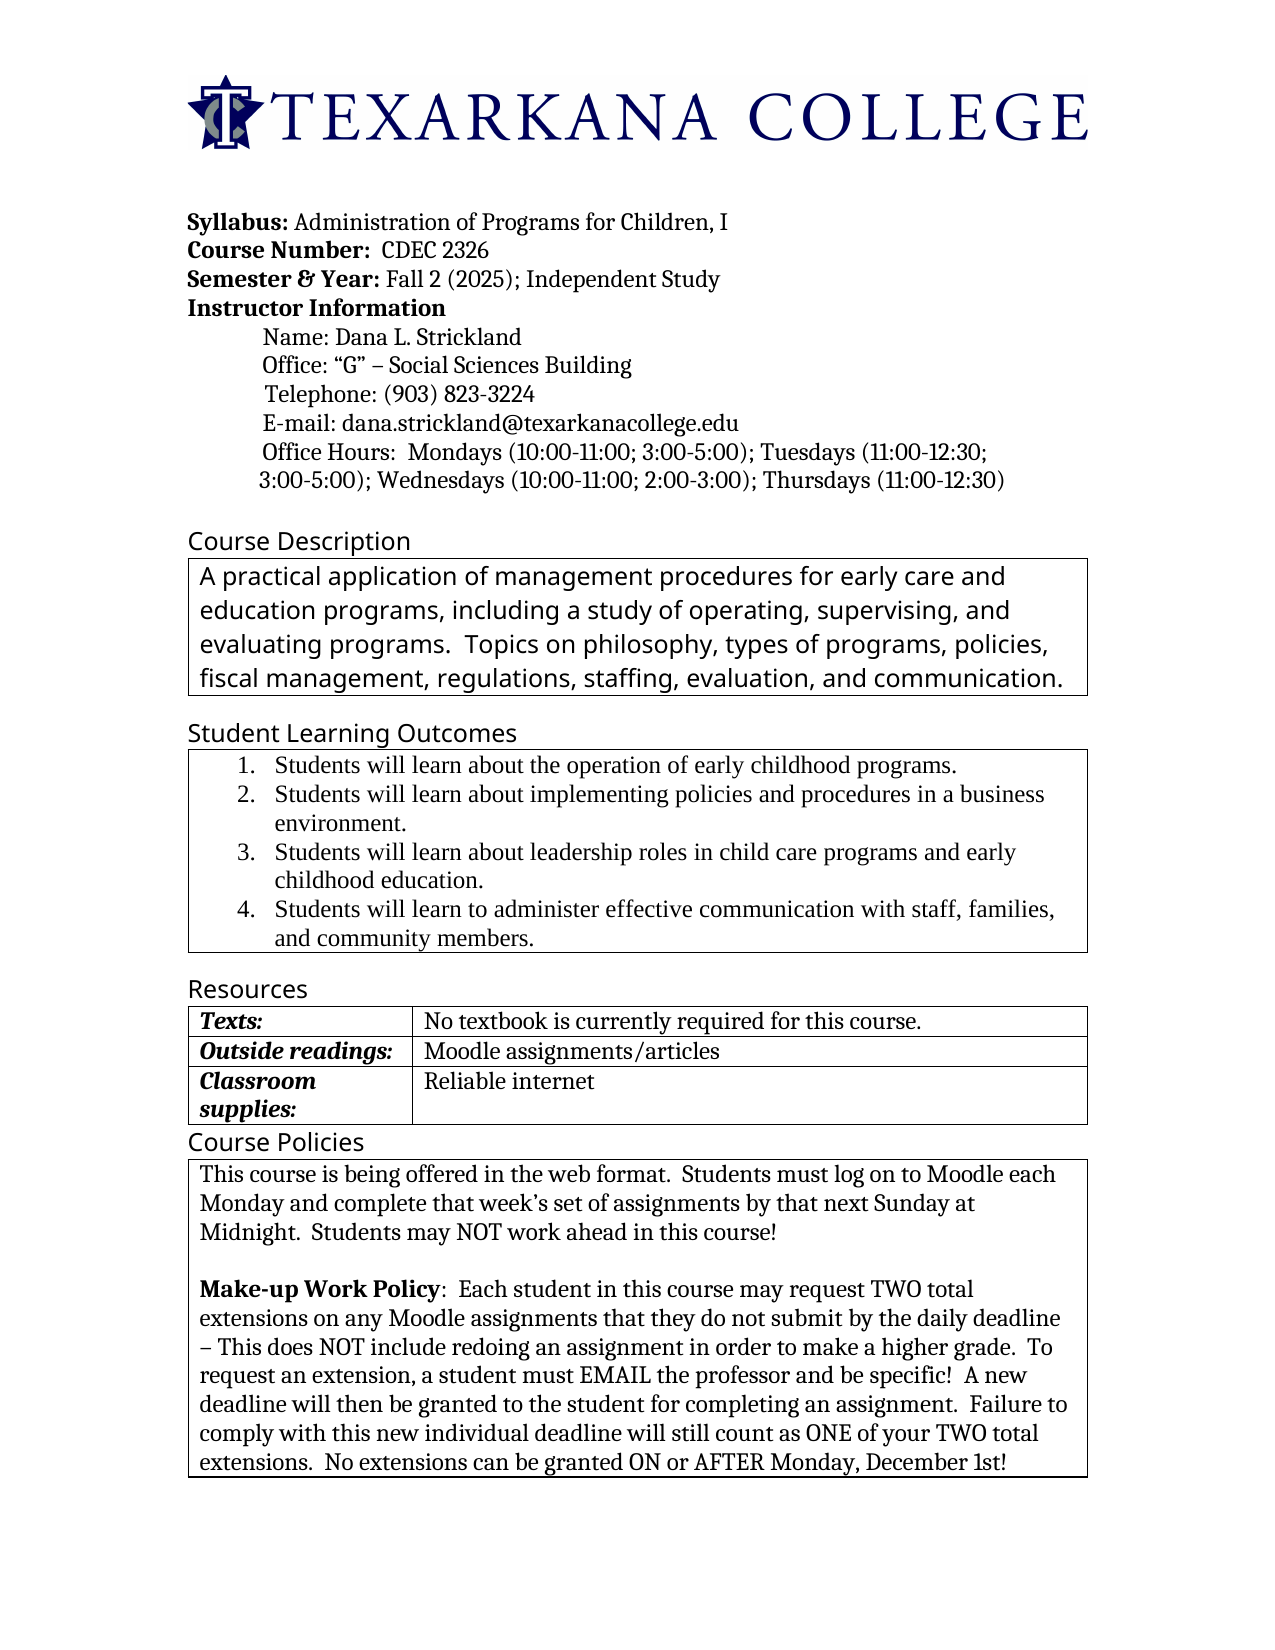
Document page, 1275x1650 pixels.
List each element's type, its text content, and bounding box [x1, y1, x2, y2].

text Resources [187, 972, 1087, 1006]
text Student Learning Outcomes [187, 715, 1087, 749]
table_cell Outside readings: [189, 1037, 412, 1066]
text Name: Dana L. Strickland Office: “G” – Social Sciences Building [187, 322, 1087, 380]
picture [187, 75, 1088, 150]
text 3:00-5:00); Wednesdays (10:00-11:00; 2:00-3:00); Thursdays (11:00-12:30) [187, 466, 1087, 495]
table_cell Classroom supplies: [189, 1067, 412, 1124]
text Course Policies [187, 1125, 1087, 1159]
table_cell Reliable internet [413, 1067, 1087, 1124]
text Course Description [187, 524, 1087, 558]
table_cell Moodle assignments/articles [413, 1037, 1087, 1066]
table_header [189, 1160, 1087, 1476]
table_header Students will learn about the operation of early childhood programs. Students will learn about implementing policies and procedures in a business environment. Students will learn about leadership roles in child care programs and early childhood education. Students will learn to administer effective communication with staff, families, and community members. [189, 750, 1087, 952]
table_header No textbook is currently required for this course. [413, 1007, 1087, 1036]
text Semester & Year: Fall 2 (2025); Independent Study [187, 265, 1087, 294]
text Course Number: CDEC 2326 [187, 236, 1087, 265]
table_header A practical application of management procedures for early care and education programs, including a study of operating, supervising, and evaluating programs. Topics on philosophy, types of programs, policies, fiscal management, regulations, staffing, evaluation, and communication. [189, 559, 1087, 695]
text Telephone: (903) 823-3224 E-mail: dana.strickland@texarkanacollege.edu Office Hours: Mondays (10:00-11:00; 3:00-5:00); Tuesdays (11:00-12:30; [187, 380, 1087, 466]
text Instructor Information [187, 294, 1087, 322]
text Syllabus: Administration of Programs for Children, I [187, 207, 1087, 236]
table_header Texts: [189, 1007, 412, 1036]
